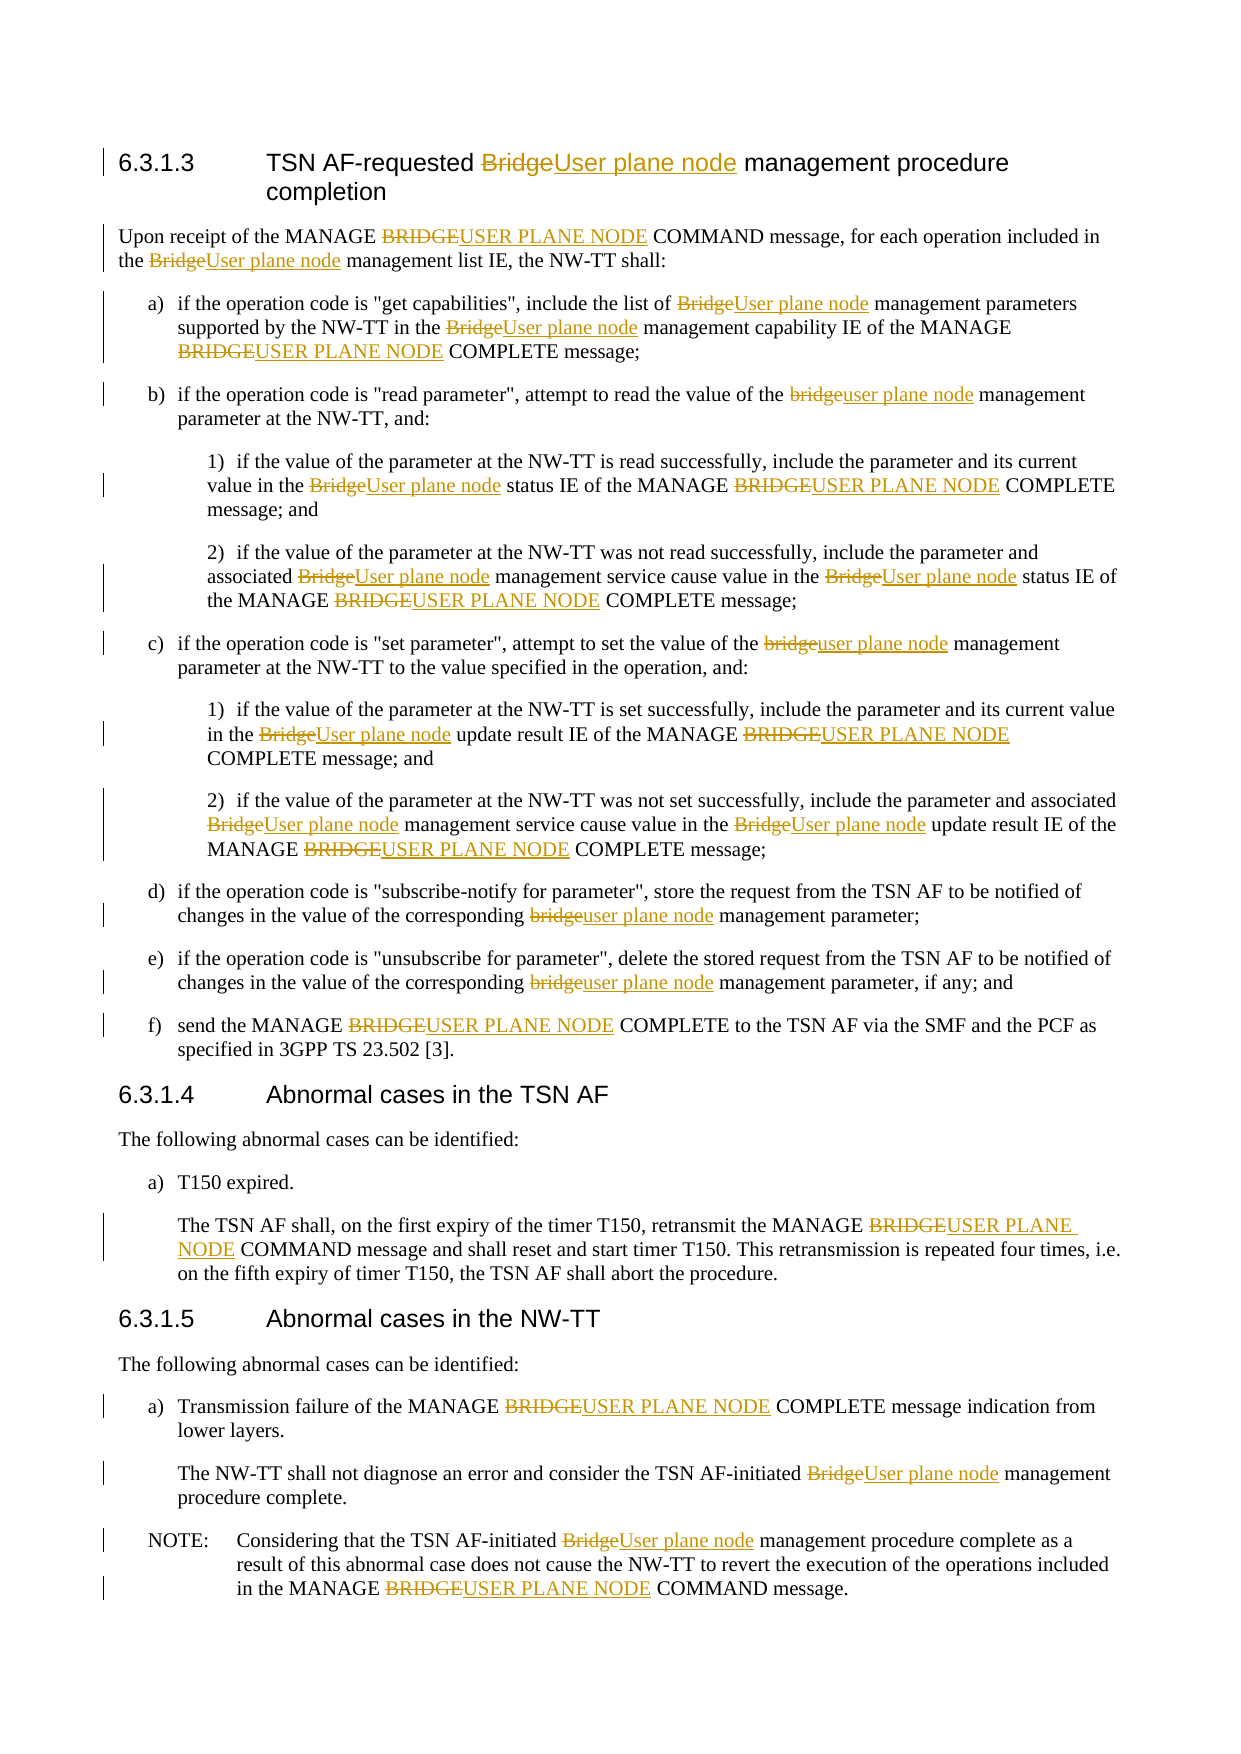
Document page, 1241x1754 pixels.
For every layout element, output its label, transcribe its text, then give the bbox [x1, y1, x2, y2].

text b) if the operation code is "read parameter", attempt to read the value of the management parameter at the NW-TT, and: [148, 382, 1122, 430]
text c) if the operation code is "set parameter", attempt to set the value of the management parameter at the NW-TT to the value specified in the operation, and: [148, 631, 1122, 679]
text d) if the operation code is "subscribe-notify for parameter", store the request from the TSN AF to be notified of changes in the value of the corresponding management parameter; [148, 879, 1122, 927]
text 1) if the value of the parameter at the NW-TT is set successfully, include the parameter and its current value in the update result IE of the MANAGE COMPLETE message; and [207, 697, 1122, 769]
text 2) if the value of the parameter at the NW-TT was not set successfully, include the parameter and associated management service cause value in the update result IE of the MANAGE COMPLETE message; [207, 788, 1122, 861]
text e) if the operation code is "unsubscribe for parameter", delete the stored request from the TSN AF to be notified of changes in the value of the corresponding management parameter, if any; and [148, 946, 1122, 994]
text Upon receipt of the MANAGE COMMAND message, for each operation included in the management list IE, the NW-TT shall: [118, 224, 1122, 272]
text f) send the MANAGE COMPLETE to the TSN AF via the SMF and the PCF as specified in 3GPP TS 23.502 [3]. [148, 1013, 1122, 1061]
text NOTE: Considering that the TSN AF-initiated management procedure complete as a result of this abnormal case does not cause the NW-TT to revert the execution of the operations included in the MANAGE COMMAND message. [148, 1528, 1122, 1600]
text The NW-TT shall not diagnose an error and consider the TSN AF-initiated management procedure complete. [148, 1461, 1122, 1509]
text a) T150 expired. [148, 1170, 1122, 1194]
subtitle 6.3.1.3 TSN AF-requested management procedure completion [118, 148, 1122, 205]
text 1) if the value of the parameter at the NW-TT is read successfully, include the parameter and its current value in the status IE of the MANAGE COMPLETE message; and [207, 449, 1122, 521]
text The TSN AF shall, on the first expiry of the timer T150, retransmit the MANAGE COMMAND message and shall reset and start timer T150. This retransmission is repeated four times, i.e. on the fifth expiry of timer T150, the TSN AF shall abort the procedure. [148, 1213, 1122, 1285]
text 2) if the value of the parameter at the NW-TT was not read successfully, include the parameter and associated management service cause value in the status IE of the MANAGE COMPLETE message; [207, 539, 1122, 612]
text The following abnormal cases can be identified: [118, 1351, 1122, 1376]
subtitle 6.3.1.5 Abnormal cases in the NW-TT [118, 1304, 1122, 1333]
text The following abnormal cases can be identified: [118, 1127, 1122, 1151]
text a) Transmission failure of the MANAGE COMPLETE message indication from lower layers. [148, 1394, 1122, 1442]
text a) if the operation code is "get capabilities", include the list of management parameters supported by the NW-TT in the management capability IE of the MANAGE COMPLETE message; [148, 291, 1122, 363]
subtitle 6.3.1.4 Abnormal cases in the TSN AF [118, 1080, 1122, 1109]
